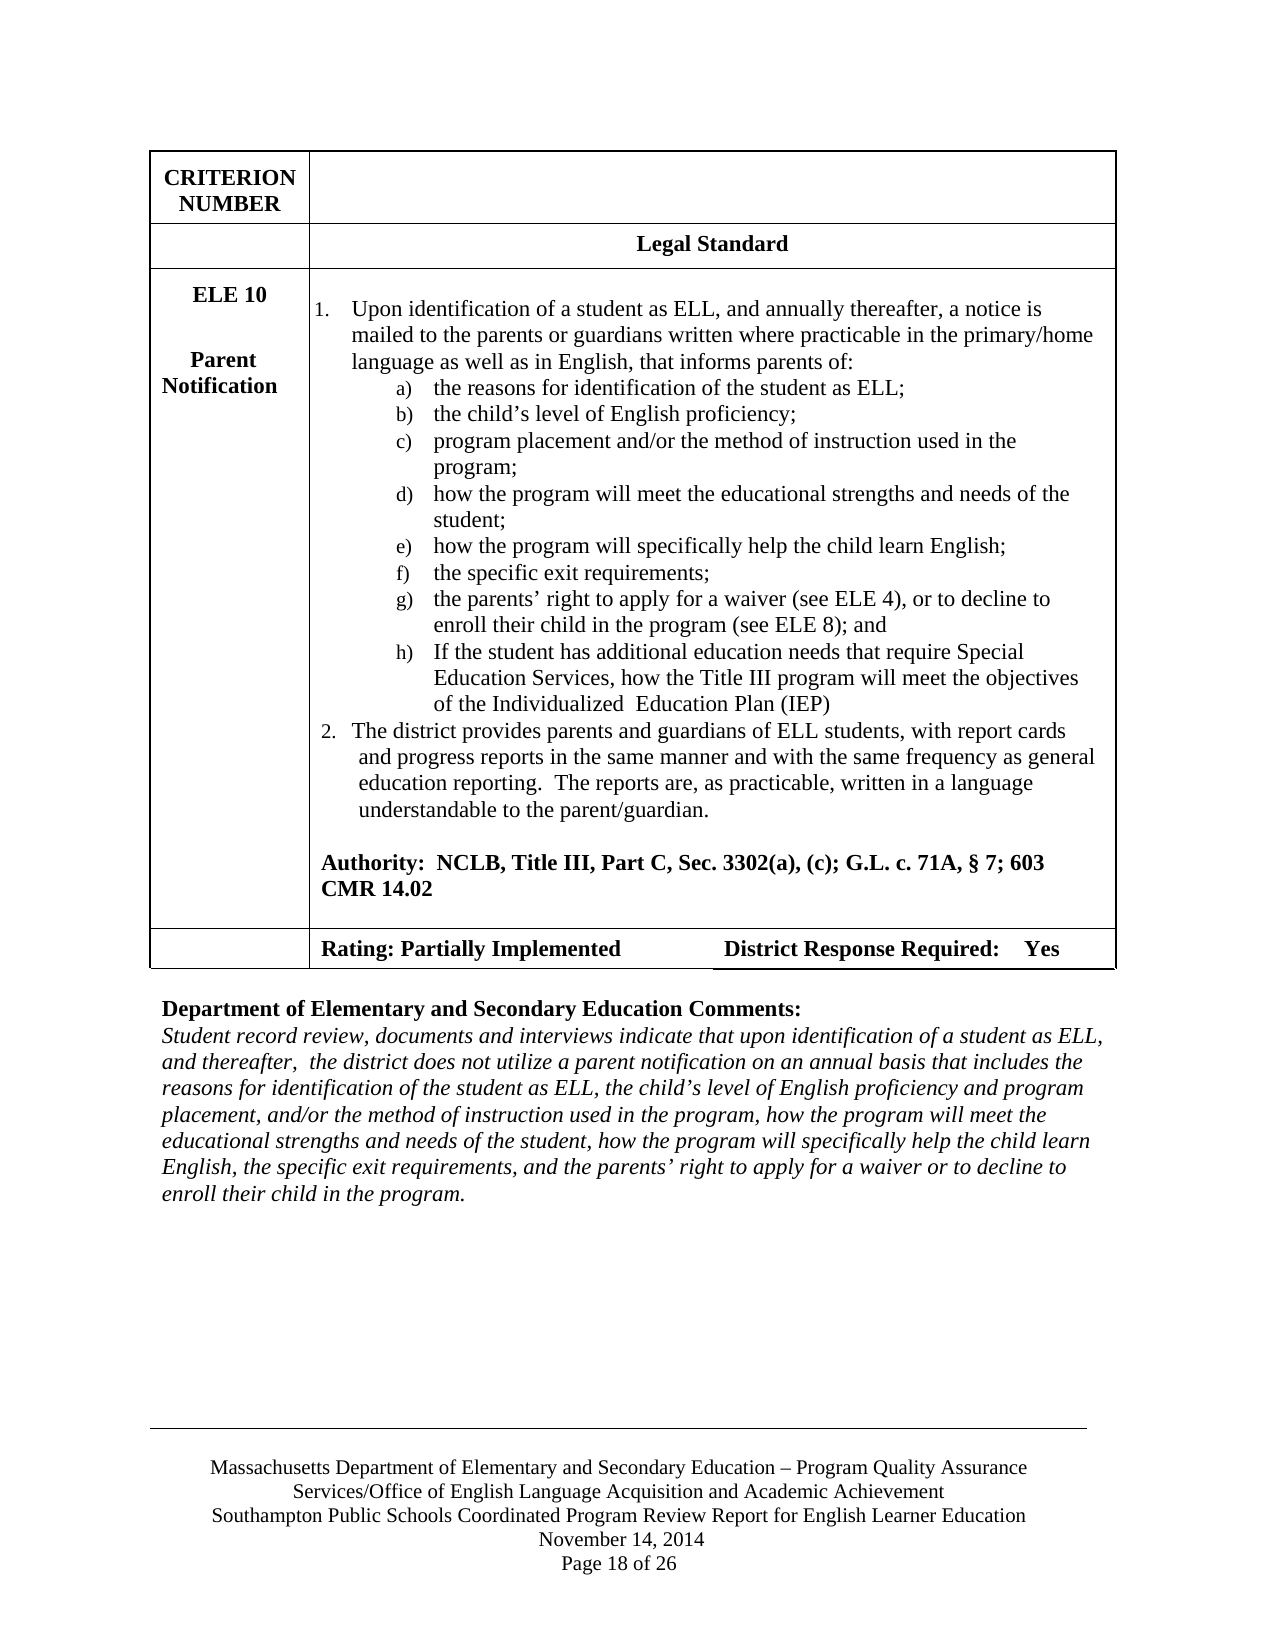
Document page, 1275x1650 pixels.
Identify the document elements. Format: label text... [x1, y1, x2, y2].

table_header [310, 152, 1115, 223]
table_cell Yes [1013, 929, 1115, 967]
table_cell [151, 929, 309, 967]
table_cell ELE 10 Parent Notification [151, 269, 309, 928]
table_cell Upon identification of a student as ELL, and annually thereafter, a notice is mailed to the parents or guardians written where practicable in the primary/home language as well as in English, that informs parents of: the reasons for identification of the student as ELL; the child’s level of English proficiency; program placement and/or the method of instruction used in the program; how the program will meet the educational strengths and needs of the student; how the program will specifically help the child learn English; the specific exit requirements; the parents’ right to apply for a waiver (see ELE 4), or to decline to enroll their child in the program (see ELE 8); and If the student has additional education needs that require Special Education Services, how the Title III program will meet the objectives of the Individualized Education Plan (IEP) The district provides parents and guardians of ELL students, with report cards and progress reports in the same manner and with the same frequency as general education reporting. The reports are, as practicable, written in a language understandable to the parent/guardian. Authority: NCLB, Title III, Part C, Sec. 3302(a), (c); G.L. c. 71A, § 7; 603 CMR 14.02 [310, 269, 1115, 928]
table_cell Student record review, documents and interviews indicate that upon identification of a student as ELL, and thereafter, the district does not utilize a parent notification on an annual basis that includes the reasons for identification of the student as ELL, the child’s level of English proficiency and program placement, and/or the method of instruction used in the program, how the program will meet the educational strengths and needs of the student, how the program will specifically help the child learn English, the specific exit requirements, and the parents’ right to apply for a waiver or to decline to enroll their child in the program. [150, 1022, 1116, 1212]
table_cell District Response Required: [713, 929, 1012, 967]
table_cell Legal Standard [310, 224, 1115, 268]
table_header CRITERION NUMBER [151, 152, 309, 223]
table_cell Department of Elementary and Secondary Education Comments: [150, 968, 1116, 1022]
table_cell [151, 224, 309, 268]
table_cell Rating: Partially Implemented [310, 929, 712, 967]
